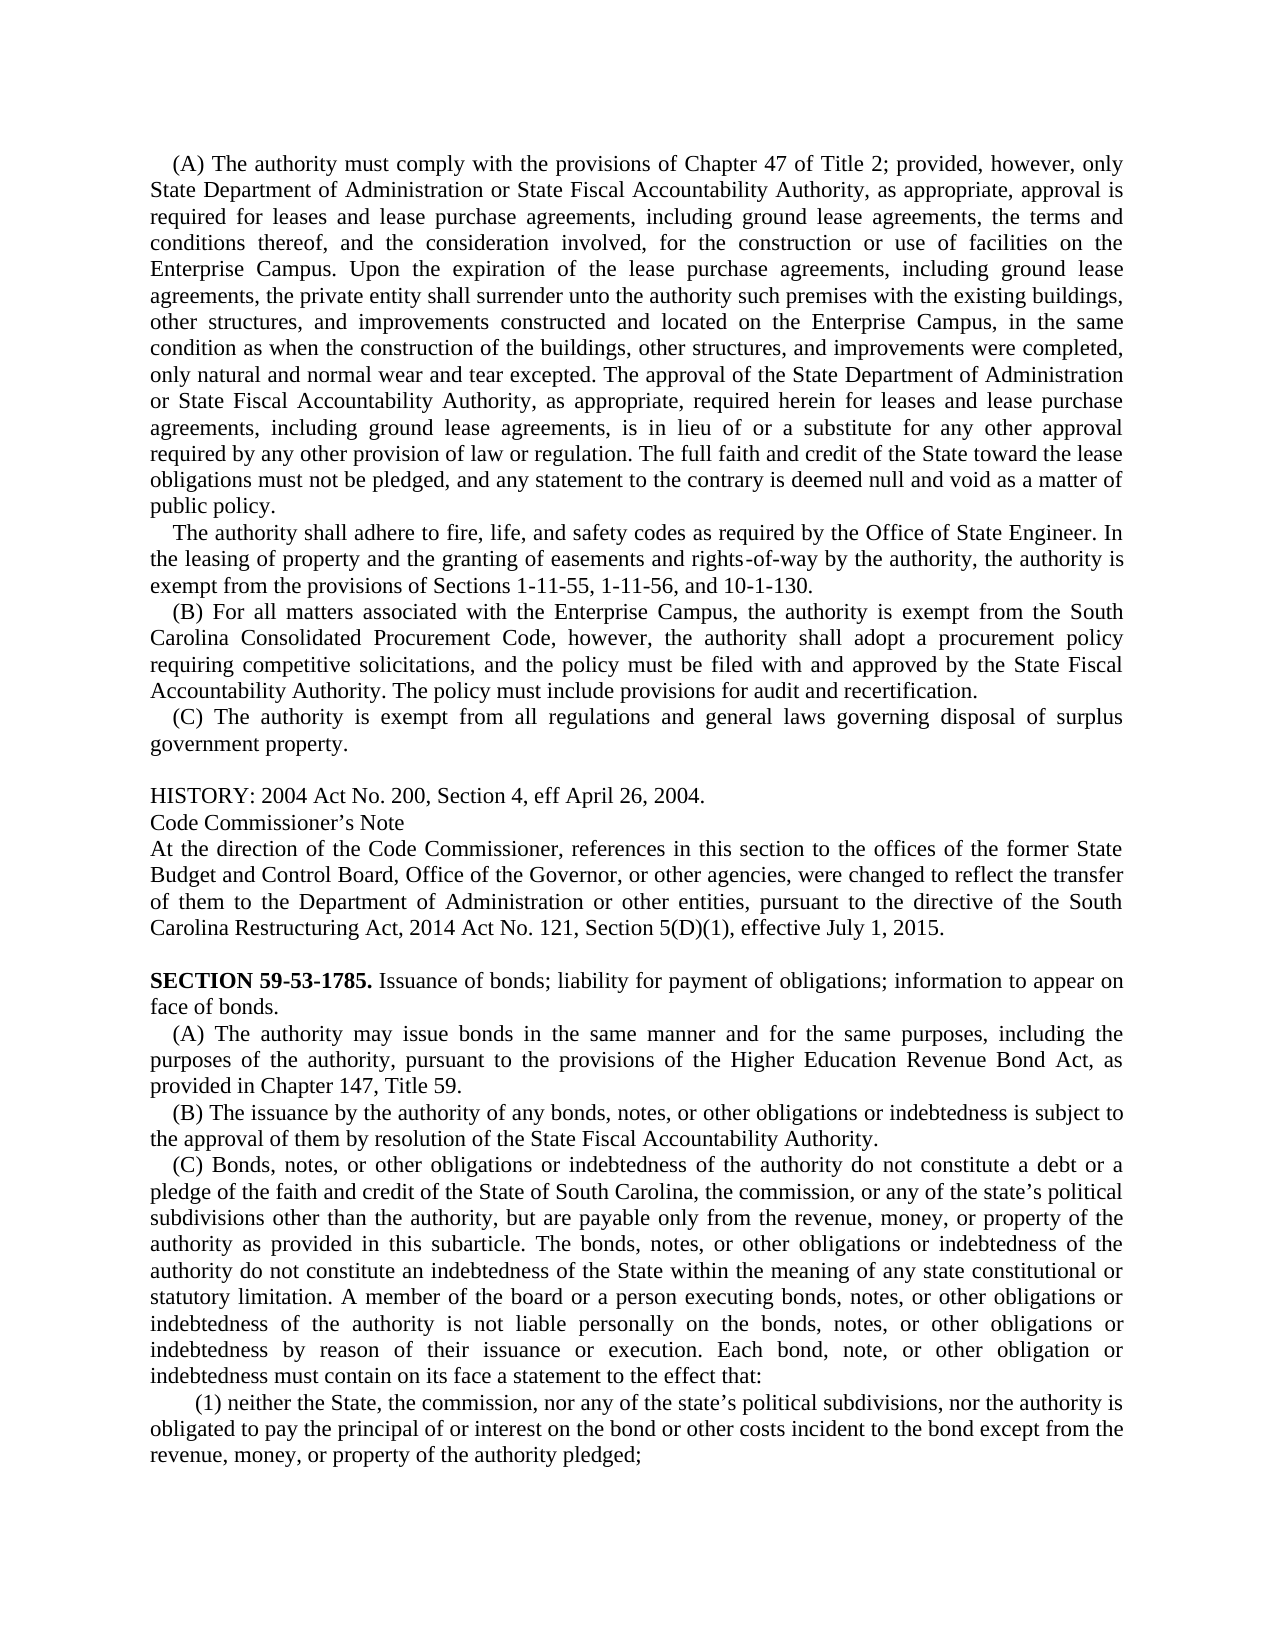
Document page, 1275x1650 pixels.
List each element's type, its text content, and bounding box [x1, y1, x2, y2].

text (C) Bonds, notes, or other obligations or indebtedness of the authority do not constitute a debt or a pledge of the faith and credit of the State of South Carolina, the commission, or any of the state’s political subdivisions other than the authority, but are payable only from the revenue, money, or property of the authority as provided in this subarticle. The bonds, notes, or other obligations or indebtedness of the authority do not constitute an indebtedness of the State within the meaning of any state constitutional or statutory limitation. A member of the board or a person executing bonds, notes, or other obligations or indebtedness of the authority is not liable personally on the bonds, notes, or other obligations or indebtedness by reason of their issuance or execution. Each bond, note, or other obligation or indebtedness must contain on its face a statement to the effect that: [150, 1151, 1125, 1389]
text The authority shall adhere to fire, life, and safety codes as required by the Office of State Engineer. In the leasing of property and the granting of easements and rights-of-way by the authority, the authority is exempt from the provisions of Sections 1-11-55, 1-11-56, and 10-1-130. [150, 519, 1125, 598]
text HISTORY: 2004 Act No. 200, Section 4, eff April 26, 2004. [150, 782, 1125, 809]
text SECTION 59-53-1785. Issuance of bonds; liability for payment of obligations; information to appear on face of bonds. [150, 967, 1125, 1020]
text (B) For all matters associated with the Enterprise Campus, the authority is exempt from the South Carolina Consolidated Procurement Code, however, the authority shall adopt a procurement policy requiring competitive solicitations, and the policy must be filed with and approved by the State Fiscal Accountability Authority. The policy must include provisions for audit and recertification. [150, 598, 1125, 703]
text (1) neither the State, the commission, nor any of the state’s political subdivisions, nor the authority is obligated to pay the principal of or interest on the bond or other costs incident to the bond except from the revenue, money, or property of the authority pledged; [150, 1389, 1125, 1468]
text (A) The authority may issue bonds in the same manner and for the same purposes, including the purposes of the authority, pursuant to the provisions of the Higher Education Revenue Bond Act, as provided in Chapter 147, Title 59. [150, 1020, 1125, 1099]
text (B) The issuance by the authority of any bonds, notes, or other obligations or indebtedness is subject to the approval of them by resolution of the State Fiscal Accountability Authority. [150, 1099, 1125, 1151]
text (A) The authority must comply with the provisions of Chapter 47 of Title 2; provided, however, only State Department of Administration or State Fiscal Accountability Authority, as appropriate, approval is required for leases and lease purchase agreements, including ground lease agreements, the terms and conditions thereof, and the consideration involved, for the construction or use of facilities on the Enterprise Campus. Upon the expiration of the lease purchase agreements, including ground lease agreements, the private entity shall surrender unto the authority such premises with the existing buildings, other structures, and improvements constructed and located on the Enterprise Campus, in the same condition as when the construction of the buildings, other structures, and improvements were completed, only natural and normal wear and tear excepted. The approval of the State Department of Administration or State Fiscal Accountability Authority, as appropriate, required herein for leases and lease purchase agreements, including ground lease agreements, is in lieu of or a substitute for any other approval required by any other provision of law or regulation. The full faith and credit of the State toward the lease obligations must not be pledged, and any statement to the contrary is deemed null and void as a matter of public policy. [150, 150, 1125, 519]
text At the direction of the Code Commissioner, references in this section to the offices of the former State Budget and Control Board, Office of the Governor, or other agencies, were changed to reflect the transfer of them to the Department of Administration or other entities, pursuant to the directive of the South Carolina Restructuring Act, 2014 Act No. 121, Section 5(D)(1), effective July 1, 2015. [150, 835, 1125, 941]
text Code Commissioner’s Note [150, 809, 1125, 835]
text (C) The authority is exempt from all regulations and general laws governing disposal of surplus government property. [150, 703, 1125, 756]
